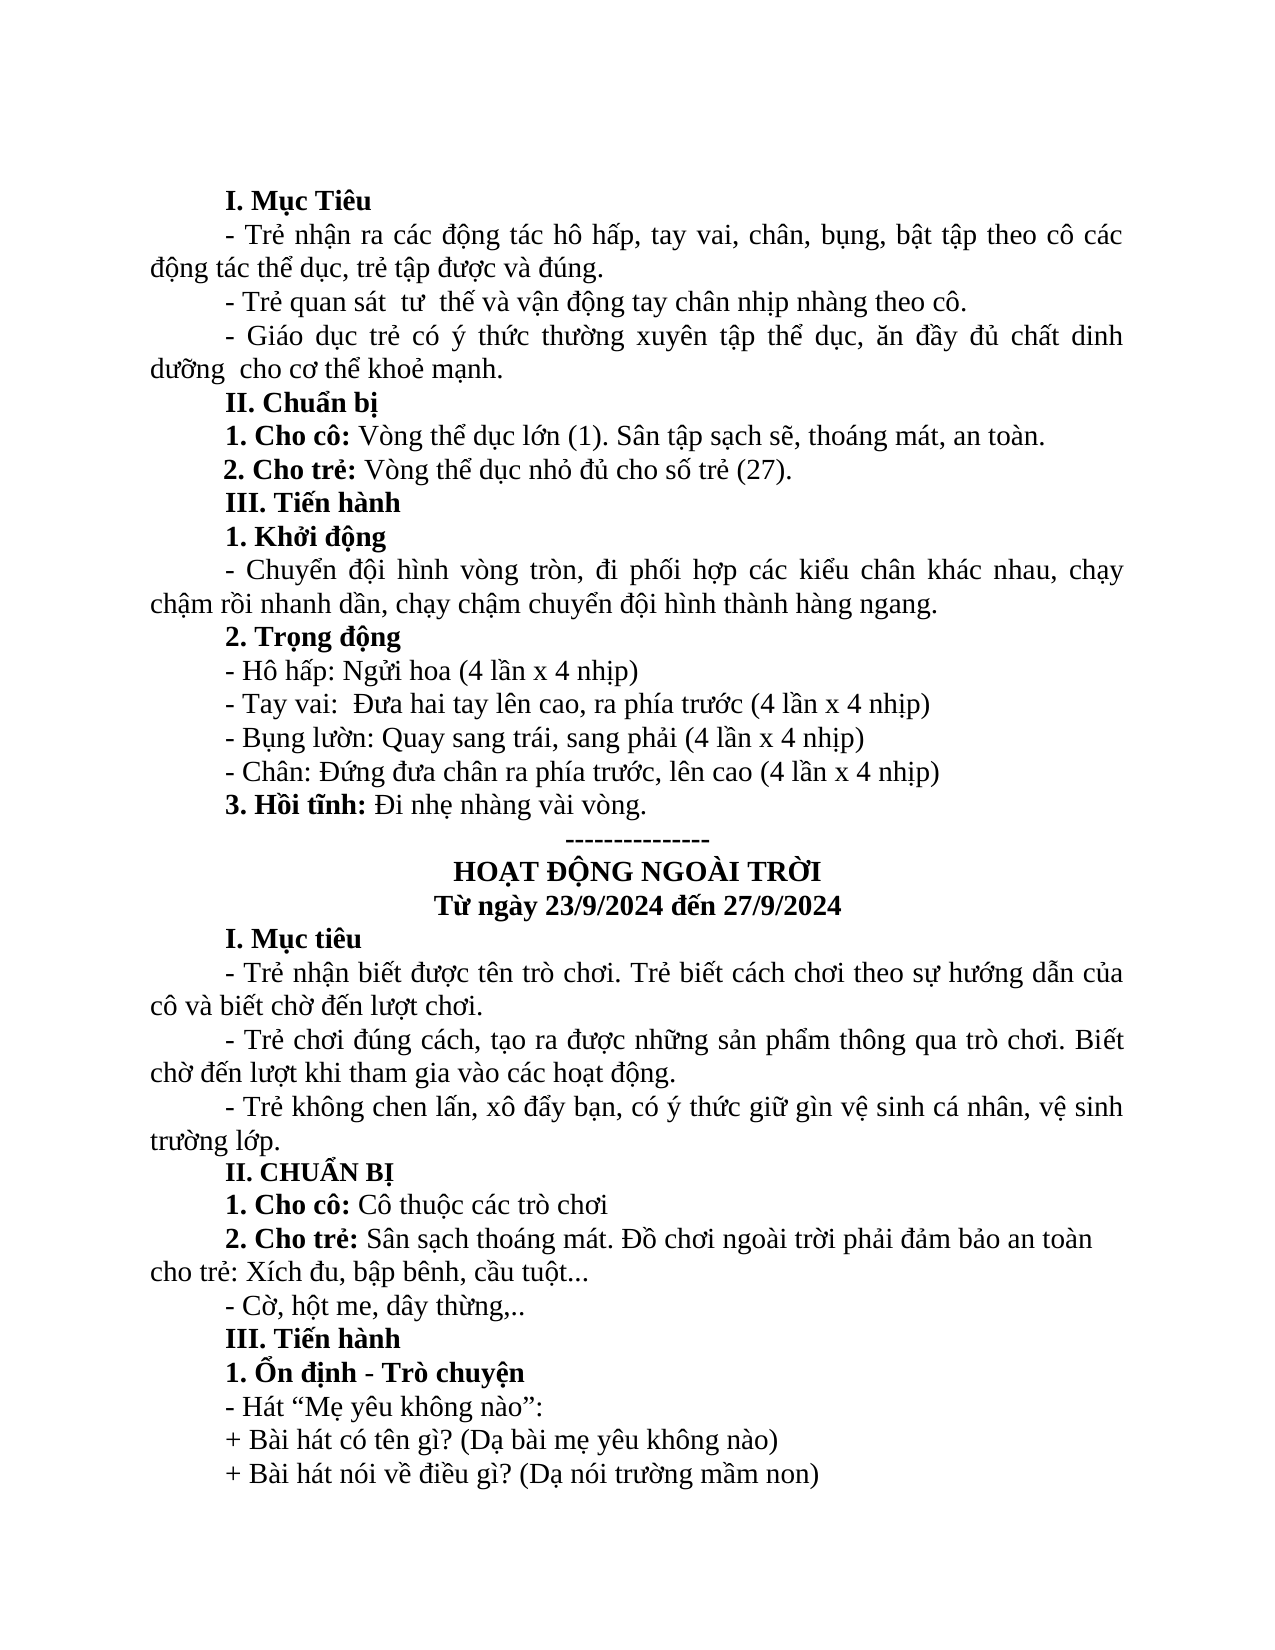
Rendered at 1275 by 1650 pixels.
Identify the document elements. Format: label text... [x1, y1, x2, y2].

text 1. Khởi động [187, 519, 1125, 552]
text 1. Cho cô: Vòng thể dục lớn (1). Sân tập sạch sẽ, thoáng mát, an toàn. [150, 418, 1125, 452]
text II. CHUẨN BỊ [150, 1156, 1125, 1187]
text HOẠT ĐỘNG NGOÀI TRỜI [150, 854, 1125, 888]
text - Chuyển đội hình vòng tròn, đi phối hợp các kiểu chân khác nhau, chạy chậm rồi nhanh dần, chạy chậm chuyển đội hình thành hàng ngang. [150, 552, 1125, 619]
text - Bụng lườn: Quay sang trái, sang phải (4 lần x 4 nhịp) [150, 720, 1125, 754]
text - Giáo dục trẻ có ý thức thường xuyên tập thể dục, ăn đầy đủ chất dinh dưỡng cho cơ thể khoẻ mạnh. [150, 318, 1125, 385]
text 2. Cho trẻ: Vòng thể dục nhỏ đủ cho số trẻ (27). [150, 452, 1125, 485]
text 1. Ổn định - Trò chuyện [150, 1355, 1089, 1389]
text 2. Cho trẻ: Sân sạch thoáng mát. Đồ chơi ngoài trời phải đảm bảo an toàn cho trẻ: Xích đu, bập bênh, cầu tuột... [150, 1221, 1125, 1288]
text III. Tiến hành [150, 485, 1125, 519]
text III. Tiến hành [150, 1322, 1089, 1355]
text --------------- [150, 821, 1125, 854]
text - Trẻ nhận biết được tên trò chơi. Trẻ biết cách chơi theo sự hướng dẫn của cô và biết chờ đến lượt chơi. [150, 955, 1125, 1022]
text + Bài hát có tên gì? (Dạ bài mẹ yêu không nào) [150, 1422, 1125, 1456]
text - Tay vai: Đưa hai tay lên cao, ra phía trước (4 lần x 4 nhịp) [150, 687, 1125, 720]
text 1. Cho cô: Cô thuộc các trò chơi [150, 1187, 1125, 1221]
text - Trẻ nhận ra các động tác hô hấp, tay vai, chân, bụng, bật tập theo cô các động tác thể dục, trẻ tập được và đúng. [150, 217, 1125, 284]
text II. Chuẩn bị [150, 385, 1125, 418]
text I. Mục tiêu [150, 921, 1125, 955]
text I. Mục Tiêu [150, 183, 1089, 217]
text - Chân: Đứng đưa chân ra phía trước, lên cao (4 lần x 4 nhịp) [150, 754, 1125, 787]
text - Hát “Mẹ yêu không nào”: [150, 1389, 1125, 1422]
text - Trẻ không chen lấn, xô đẩy bạn, có ý thức giữ gìn vệ sinh cá nhân, vệ sinh trường lớp. [150, 1089, 1125, 1156]
text - Trẻ chơi đúng cách, tạo ra được những sản phẩm thông qua trò chơi. Biết chờ đến lượt khi tham gia vào các hoạt động. [150, 1022, 1125, 1089]
text + Bài hát nói về điều gì? (Dạ nói trường mầm non) [150, 1456, 1125, 1489]
text Từ ngày 23/9/2024 đến 27/9/2024 [150, 888, 1125, 921]
text 2. Trọng động [187, 619, 1125, 653]
text 3. Hồi tĩnh: Đi nhẹ nhàng vài vòng. [150, 787, 1125, 821]
text - Cờ, hột me, dây thừng,.. [150, 1288, 1125, 1322]
text - Hô hấp: Ngửi hoa (4 lần x 4 nhịp) [150, 653, 1125, 687]
text - Trẻ quan sát tư thế và vận động tay chân nhịp nhàng theo cô. [169, 284, 1125, 318]
